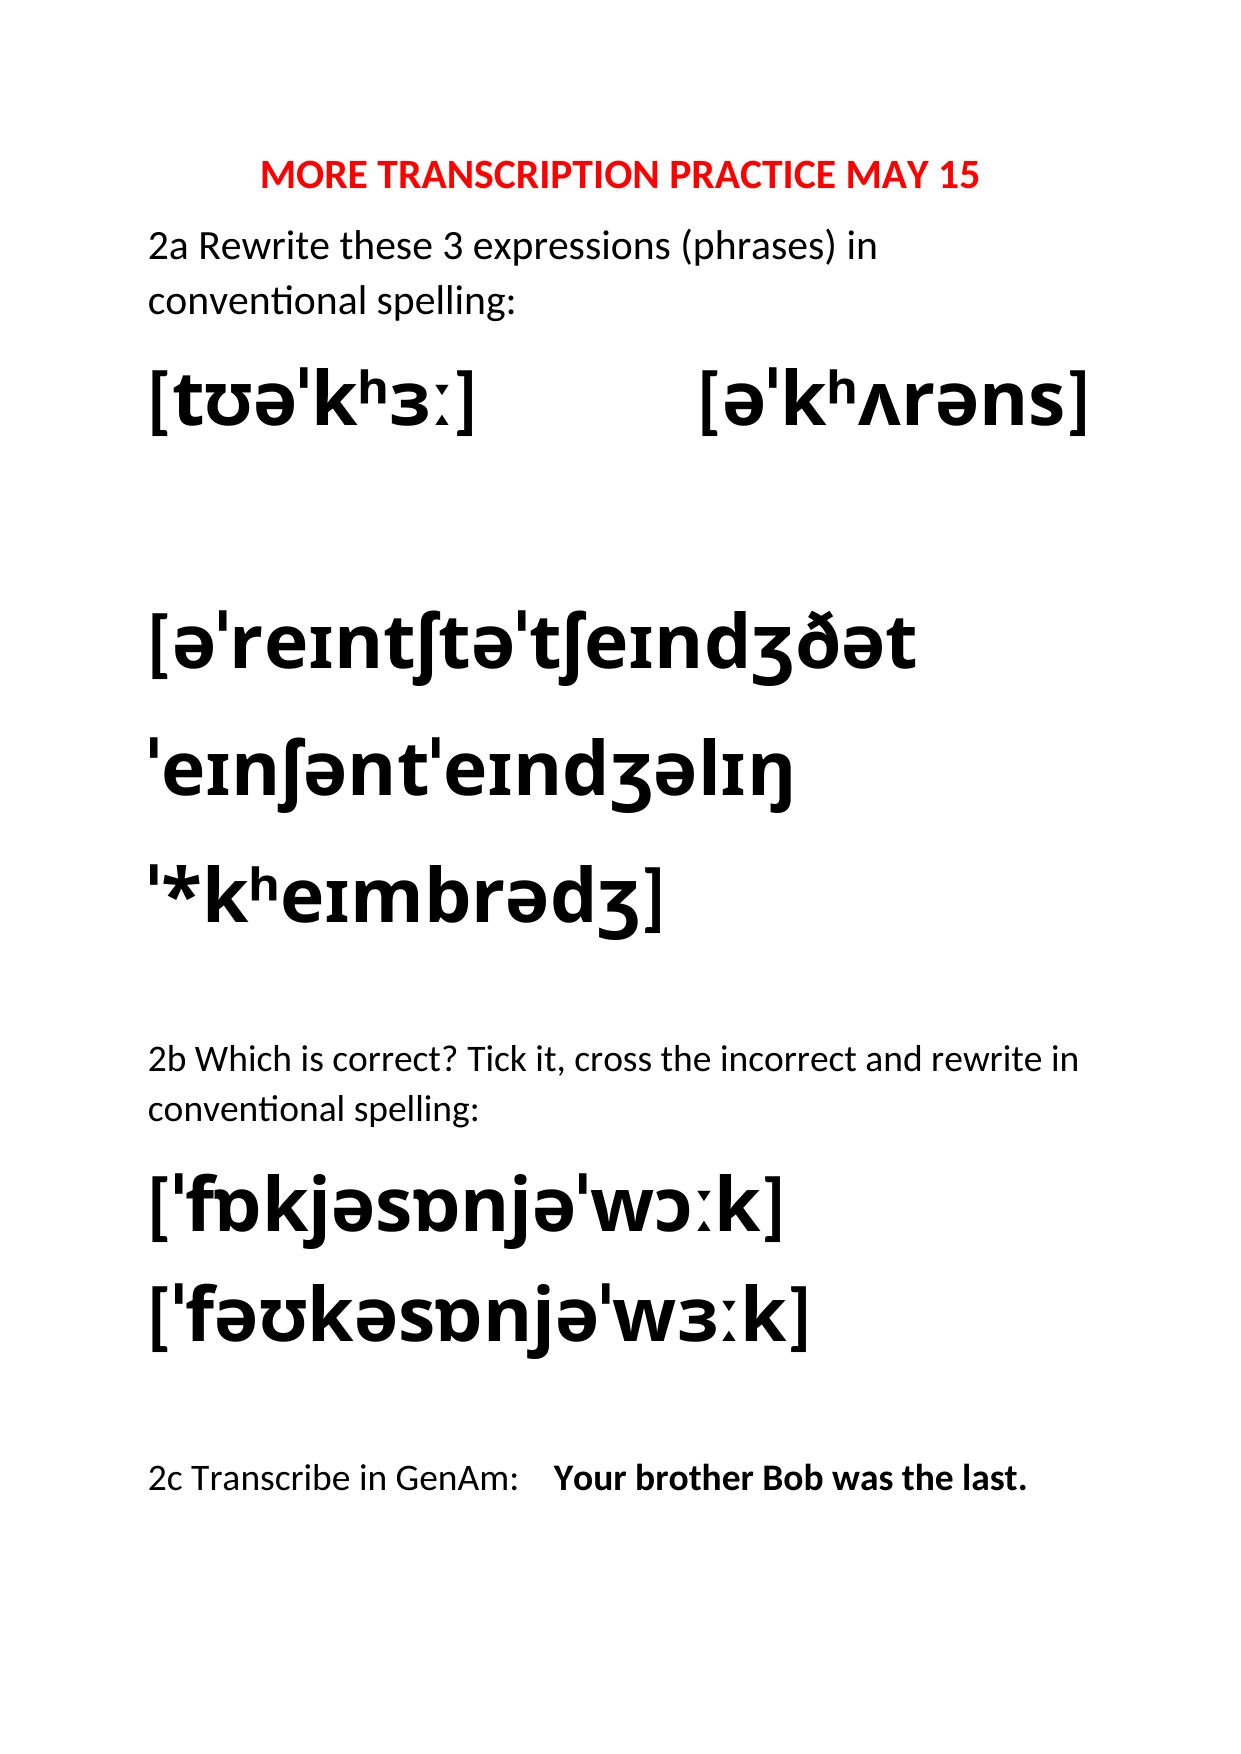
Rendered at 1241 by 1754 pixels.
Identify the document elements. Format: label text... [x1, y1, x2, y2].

text [əˈreɪntʃtəˈtʃeɪndʒðət [148, 588, 1093, 690]
text 2a Rewrite these 3 expressions (phrases) in conventional spelling: [148, 219, 1093, 325]
text [tʊəˈkʰɜː] [əˈkʰʌrəns] [148, 346, 1093, 448]
text MORE TRANSCRIPTION PRACTICE MAY 15 [148, 148, 1093, 198]
text ˈ*kʰeɪmbrədʒ] [148, 842, 1093, 944]
text 2c Transcribe in GenAm: Your brother Bob was the last. [148, 1454, 1093, 1500]
text 2b Which is correct? Tick it, cross the incorrect and rewrite in conventional spelling: [148, 1035, 1093, 1131]
text ˈeɪnʃəntˈeɪndʒəlɪŋ [148, 715, 1093, 817]
text [ˈfɒkjəsɒnjəˈwɔːk] [ˈfəʊkəsɒnjəˈwɜːk] [148, 1151, 1093, 1363]
